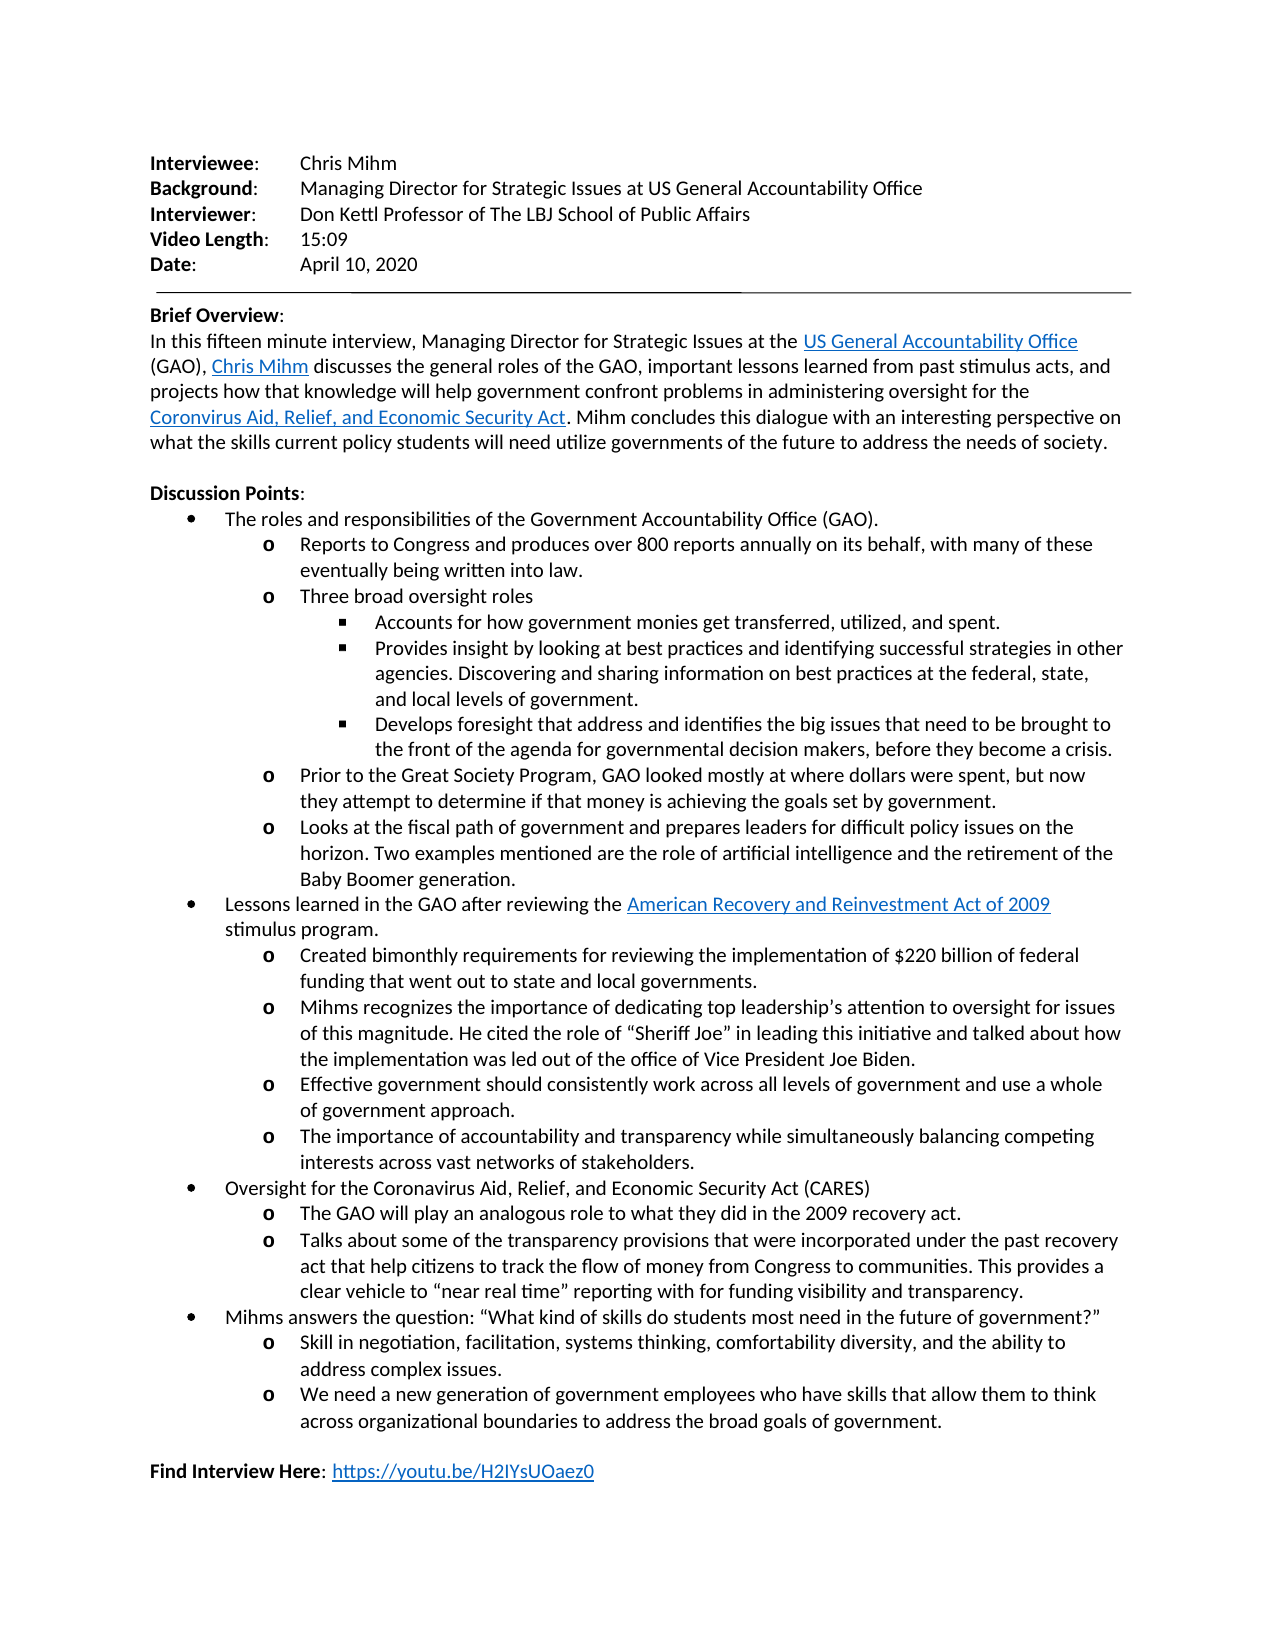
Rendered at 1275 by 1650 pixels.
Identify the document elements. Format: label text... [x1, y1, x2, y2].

list The importance of accountability and transparency while simultaneously balancing competing interests across vast networks of stakeholders. [262, 1123, 1125, 1175]
list Effective government should consistently work across all levels of government and use a whole of government approach. [262, 1071, 1125, 1123]
text Discussion Points: [150, 480, 1125, 506]
text Brief Overview: [150, 302, 1125, 328]
list Mihms answers the question: “What kind of skills do students most need in the future of government?” [187, 1304, 1125, 1329]
list Develops foresight that address and identifies the big issues that need to be brought to the front of the agenda for governmental decision makers, before they become a crisis. [337, 711, 1125, 762]
list Skill in negotiation, facilitation, systems thinking, comfortability diversity, and the ability to address complex issues. [262, 1329, 1125, 1381]
list The roles and responsibilities of the Government Accountability Office (GAO). [187, 506, 1125, 531]
list Looks at the fiscal path of government and prepares leaders for difficult policy issues on the horizon. Two examples mentioned are the role of artificial intelligence and the retirement of the Baby Boomer generation. [262, 814, 1125, 891]
text Video Length: 15:09 [150, 226, 1125, 252]
text Interviewer: Don Kettl Professor of The LBJ School of Public Affairs [150, 201, 1125, 226]
text Date: April 10, 2020 [150, 252, 1125, 277]
list Prior to the Great Society Program, GAO looked mostly at where dollars were spent, but now they attempt to determine if that money is achieving the goals set by government. [262, 762, 1125, 814]
list Reports to Congress and produces over 800 reports annually on its behalf, with many of these eventually being written into law. [262, 531, 1125, 583]
list Oversight for the Coronavirus Aid, Relief, and Economic Security Act (CARES) [187, 1175, 1125, 1200]
text In this fifteen minute interview, Managing Director for Strategic Issues at the US General Accountability Office (GAO), Chris Mihm discusses the general roles of the GAO, important lessons learned from past stimulus acts, and projects how that knowledge will help government confront problems in administering oversight for the Coronvirus Aid, Relief, and Economic Security Act. Mihm concludes this dialogue with an interesting perspective on what the skills current policy students will need utilize governments of the future to address the needs of society. [150, 328, 1125, 455]
list Created bimonthly requirements for reviewing the implementation of $220 billion of federal funding that went out to state and local governments. [262, 942, 1125, 994]
text Interviewee: Chris Mihm [150, 150, 1125, 175]
text Background: Managing Director for Strategic Issues at US General Accountability Office [150, 175, 1125, 201]
list We need a new generation of government employees who have skills that allow them to think across organizational boundaries to address the broad goals of government. [262, 1381, 1125, 1433]
list Talks about some of the transparency provisions that were incorporated under the past recovery act that help citizens to track the flow of money from Congress to communities. This provides a clear vehicle to “near real time” reporting with for funding visibility and transparency. [262, 1227, 1125, 1304]
list Accounts for how government monies get transferred, utilized, and spent. [337, 609, 1125, 635]
list Three broad oversight roles [262, 583, 1125, 609]
list Lessons learned in the GAO after reviewing the American Recovery and Reinvestment Act of 2009 stimulus program. [187, 891, 1125, 942]
list The GAO will play an analogous role to what they did in the 2009 recovery act. [262, 1200, 1125, 1227]
text Find Interview Here: https://youtu.be/H2IYsUOaez0 [150, 1459, 1125, 1484]
list Mihms recognizes the importance of dedicating top leadership’s attention to oversight for issues of this magnitude. He cited the role of “Sheriff Joe” in leading this initiative and talked about how the implementation was led out of the office of Vice President Joe Biden. [262, 994, 1125, 1071]
list Provides insight by looking at best practices and identifying successful strategies in other agencies. Discovering and sharing information on best practices at the federal, state, and local levels of government. [337, 635, 1125, 711]
